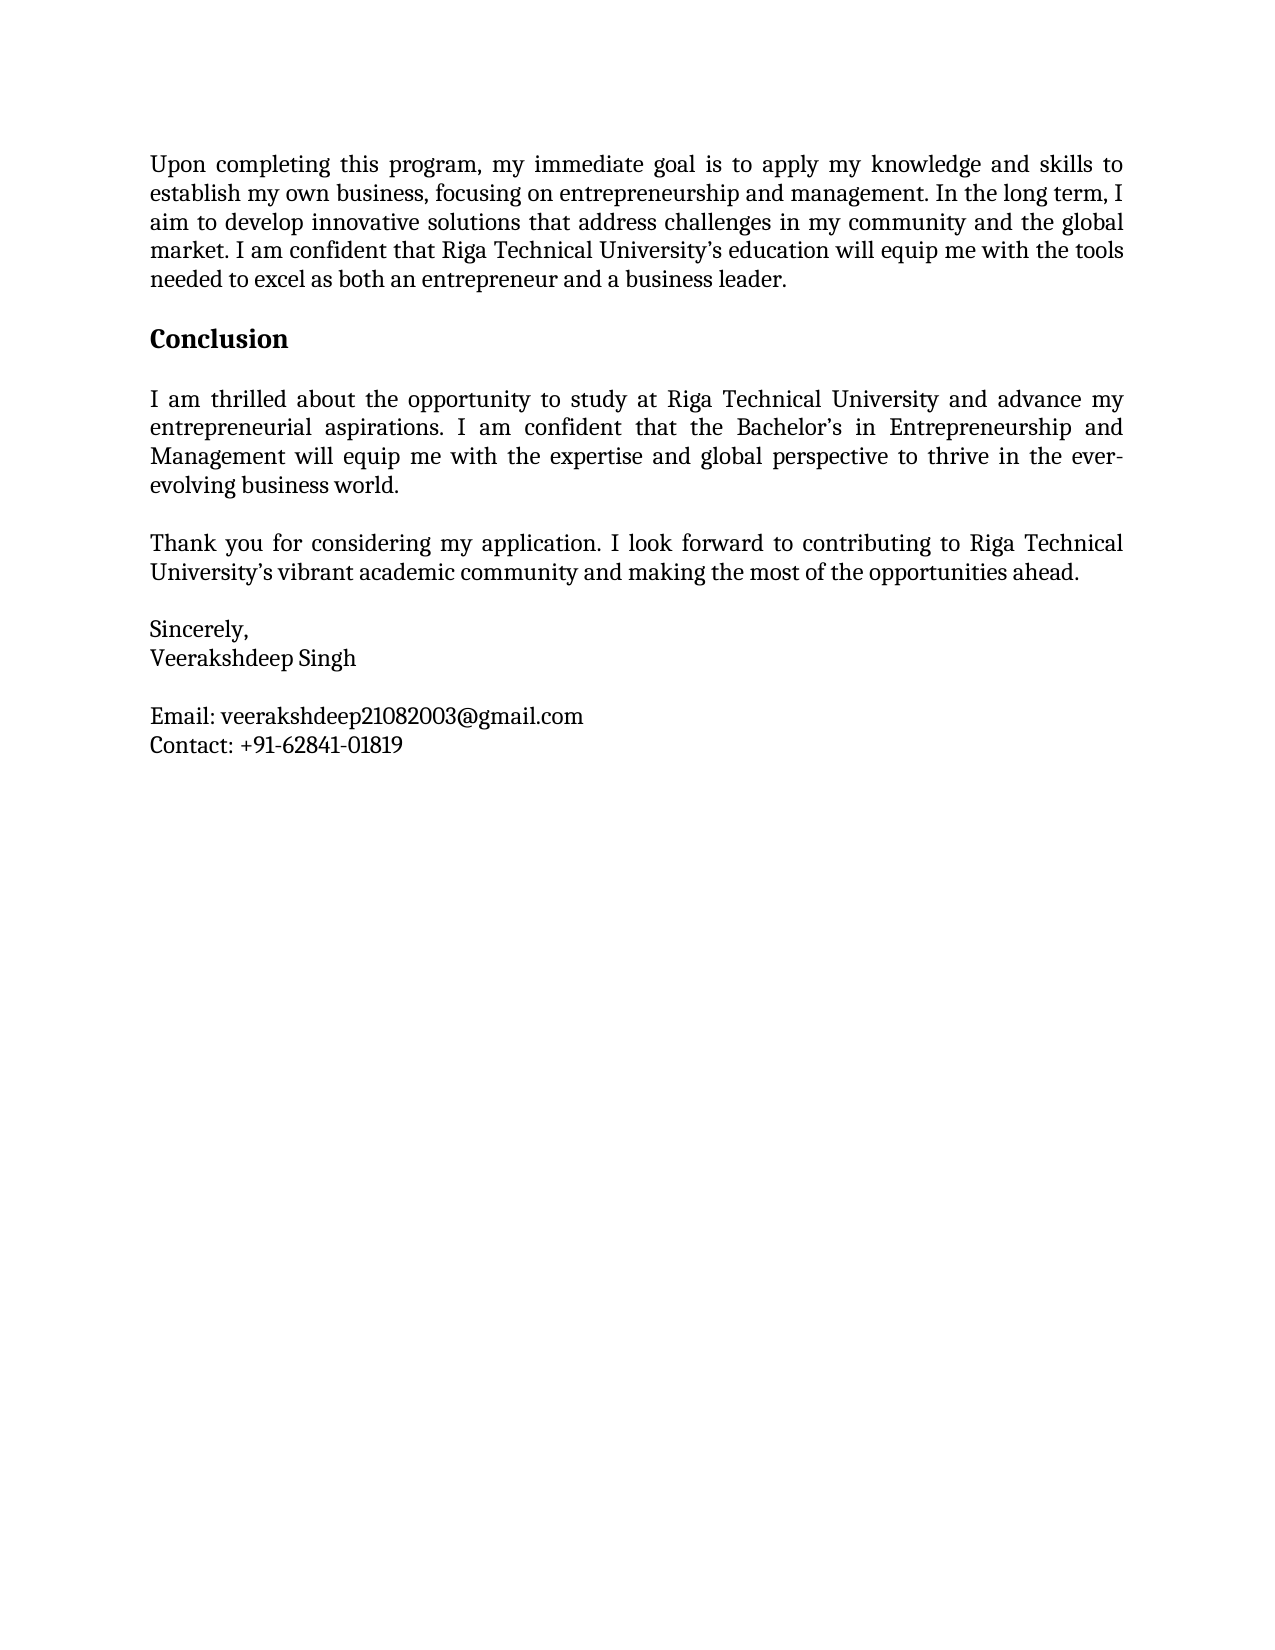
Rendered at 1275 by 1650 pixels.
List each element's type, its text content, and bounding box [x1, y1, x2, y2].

text I am thrilled about the opportunity to study at Riga Technical University and advance my entrepreneurial aspirations. I am confident that the Bachelor’s in Entrepreneurship and Management will equip me with the expertise and global perspective to thrive in the ever-evolving business world. [150, 384, 1125, 499]
text Email: veerakshdeep21082003@gmail.com Contact: +91-62841-01819 [150, 702, 1125, 759]
text Sincerely, Veerakshdeep Singh [150, 615, 1125, 673]
text Upon completing this program, my immediate goal is to apply my knowledge and skills to establish my own business, focusing on entrepreneurship and management. In the long term, I aim to develop innovative solutions that address challenges in my community and the global market. I am confident that Riga Technical University’s education will equip me with the tools needed to excel as both an entrepreneur and a business leader. [150, 150, 1125, 294]
text Conclusion [150, 323, 1125, 355]
text Thank you for considering my application. I look forward to contributing to Riga Technical University’s vibrant academic community and making the most of the opportunities ahead. [150, 529, 1125, 586]
